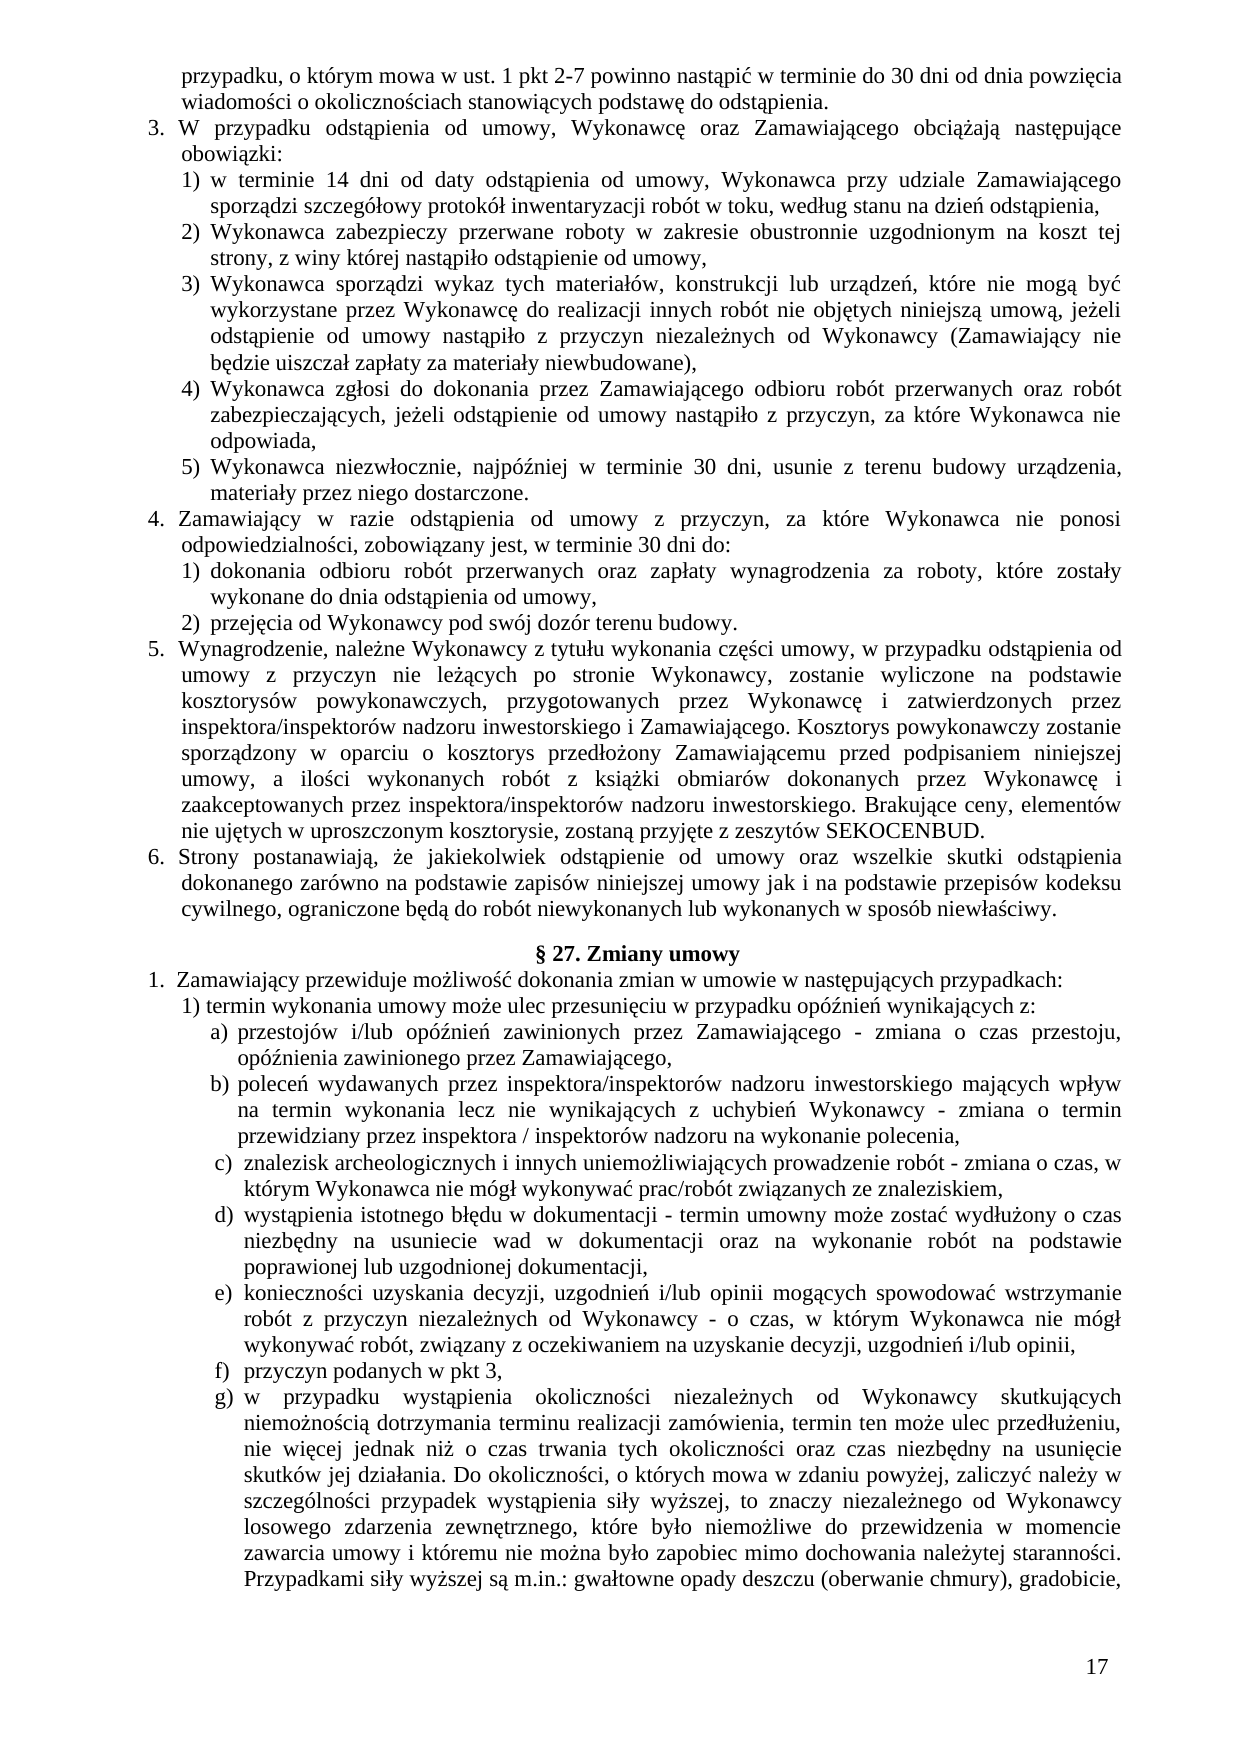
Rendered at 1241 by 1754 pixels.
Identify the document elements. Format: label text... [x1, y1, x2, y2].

list W przypadku odstąpienia od umowy, Wykonawcę oraz Zamawiającego obciążają następujące obowiązki: [148, 115, 1123, 167]
list poleceń wydawanych przez inspektora/inspektorów nadzoru inwestorskiego mających wpływ na termin wykonania lecz nie wynikających z uchybień Wykonawcy - zmiana o termin przewidziany przez inspektora / inspektorów nadzoru na wykonanie polecenia, [210, 1071, 1123, 1149]
list Strony postanawiają, że jakiekolwiek odstąpienie od umowy oraz wszelkie skutki odstąpienia dokonanego zarówno na podstawie zapisów niniejszej umowy jak i na podstawie przepisów kodeksu cywilnego, ograniczone będą do robót niewykonanych lub wykonanych w sposób niewłaściwy. [148, 844, 1123, 922]
list przyczyn podanych w pkt 3, [214, 1357, 1123, 1383]
list wystąpienia istotnego błędu w dokumentacji - termin umowny może zostać wydłużony o czas niezbędny na usuniecie wad w dokumentacji oraz na wykonanie robót na podstawie poprawionej lub uzgodnionej dokumentacji, [214, 1201, 1123, 1279]
list Wykonawca sporządzi wykaz tych materiałów, konstrukcji lub urządzeń, które nie mogą być wykorzystane przez Wykonawcę do realizacji innych robót nie objętych niniejszą umową, jeżeli odstąpienie od umowy nastąpiło z przyczyn niezależnych od Wykonawcy (Zamawiający nie będzie uiszczał zapłaty za materiały niewbudowane), [181, 271, 1123, 375]
list przestojów i/lub opóźnień zawinionych przez Zamawiającego - zmiana o czas przestoju, opóźnienia zawinionego przez Zamawiającego, [210, 1019, 1123, 1071]
list Wykonawca zgłosi do dokonania przez Zamawiającego odbioru robót przerwanych oraz robót zabezpieczających, jeżeli odstąpienie od umowy nastąpiło z przyczyn, za które Wykonawca nie odpowiada, [181, 375, 1123, 453]
list Wykonawca niezwłocznie, najpóźniej w terminie 30 dni, usunie z terenu budowy urządzenia, materiały przez niego dostarczone. [181, 453, 1123, 505]
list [214, 1383, 1123, 1592]
list Zamawiający przewiduje możliwość dokonania zmian w umowie w następujących przypadkach: [148, 967, 1123, 993]
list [148, 63, 1123, 115]
list Wykonawca zabezpieczy przerwane roboty w zakresie obustronnie uzgodnionym na koszt tej strony, z winy której nastąpiło odstąpienie od umowy, [181, 219, 1123, 271]
list przejęcia od Wykonawcy pod swój dozór terenu budowy. [181, 609, 1123, 636]
list Zamawiający w razie odstąpienia od umowy z przyczyn, za które Wykonawca nie ponosi odpowiedzialności, zobowiązany jest, w terminie 30 dni do: [148, 505, 1123, 557]
list konieczności uzyskania decyzji, uzgodnień i/lub opinii mogących spowodować wstrzymanie robót z przyczyn niezależnych od Wykonawcy - o czas, w którym Wykonawca nie mógł wykonywać robót, związany z oczekiwaniem na uzyskanie decyzji, uzgodnień i/lub opinii, [214, 1279, 1123, 1357]
list dokonania odbioru robót przerwanych oraz zapłaty wynagrodzenia za roboty, które zostały wykonane do dnia odstąpienia od umowy, [181, 557, 1123, 609]
list Wynagrodzenie, należne Wykonawcy z tytułu wykonania części umowy, w przypadku odstąpienia od umowy z przyczyn nie leżących po stronie Wykonawcy, zostanie wyliczone na podstawie kosztorysów powykonawczych, przygotowanych przez Wykonawcę i zatwierdzonych przez inspektora/inspektorów nadzoru inwestorskiego i Zamawiającego. Kosztorys powykonawczy zostanie sporządzony w oparciu o kosztorys przedłożony Zamawiającemu przed podpisaniem niniejszej umowy, a ilości wykonanych robót z książki obmiarów dokonanych przez Wykonawcę i zaakceptowanych przez inspektora/inspektorów nadzoru inwestorskiego. Brakujące ceny, elementów nie ujętych w uproszczonym kosztorysie, zostaną przyjęte z zeszytów SEKOCENBUD. [148, 636, 1123, 844]
text 1) termin wykonania umowy może ulec przesunięciu w przypadku opóźnień wynikających z: [181, 993, 1123, 1019]
list w terminie 14 dni od daty odstąpienia od umowy, Wykonawca przy udziale Zamawiającego sporządzi szczegółowy protokół inwentaryzacji robót w toku, według stanu na dzień odstąpienia, [181, 167, 1123, 219]
text § 27. Zmiany umowy [152, 941, 1123, 967]
list znalezisk archeologicznych i innych uniemożliwiających prowadzenie robót - zmiana o czas, w którym Wykonawca nie mógł wykonywać prac/robót związanych ze znaleziskiem, [214, 1149, 1123, 1201]
